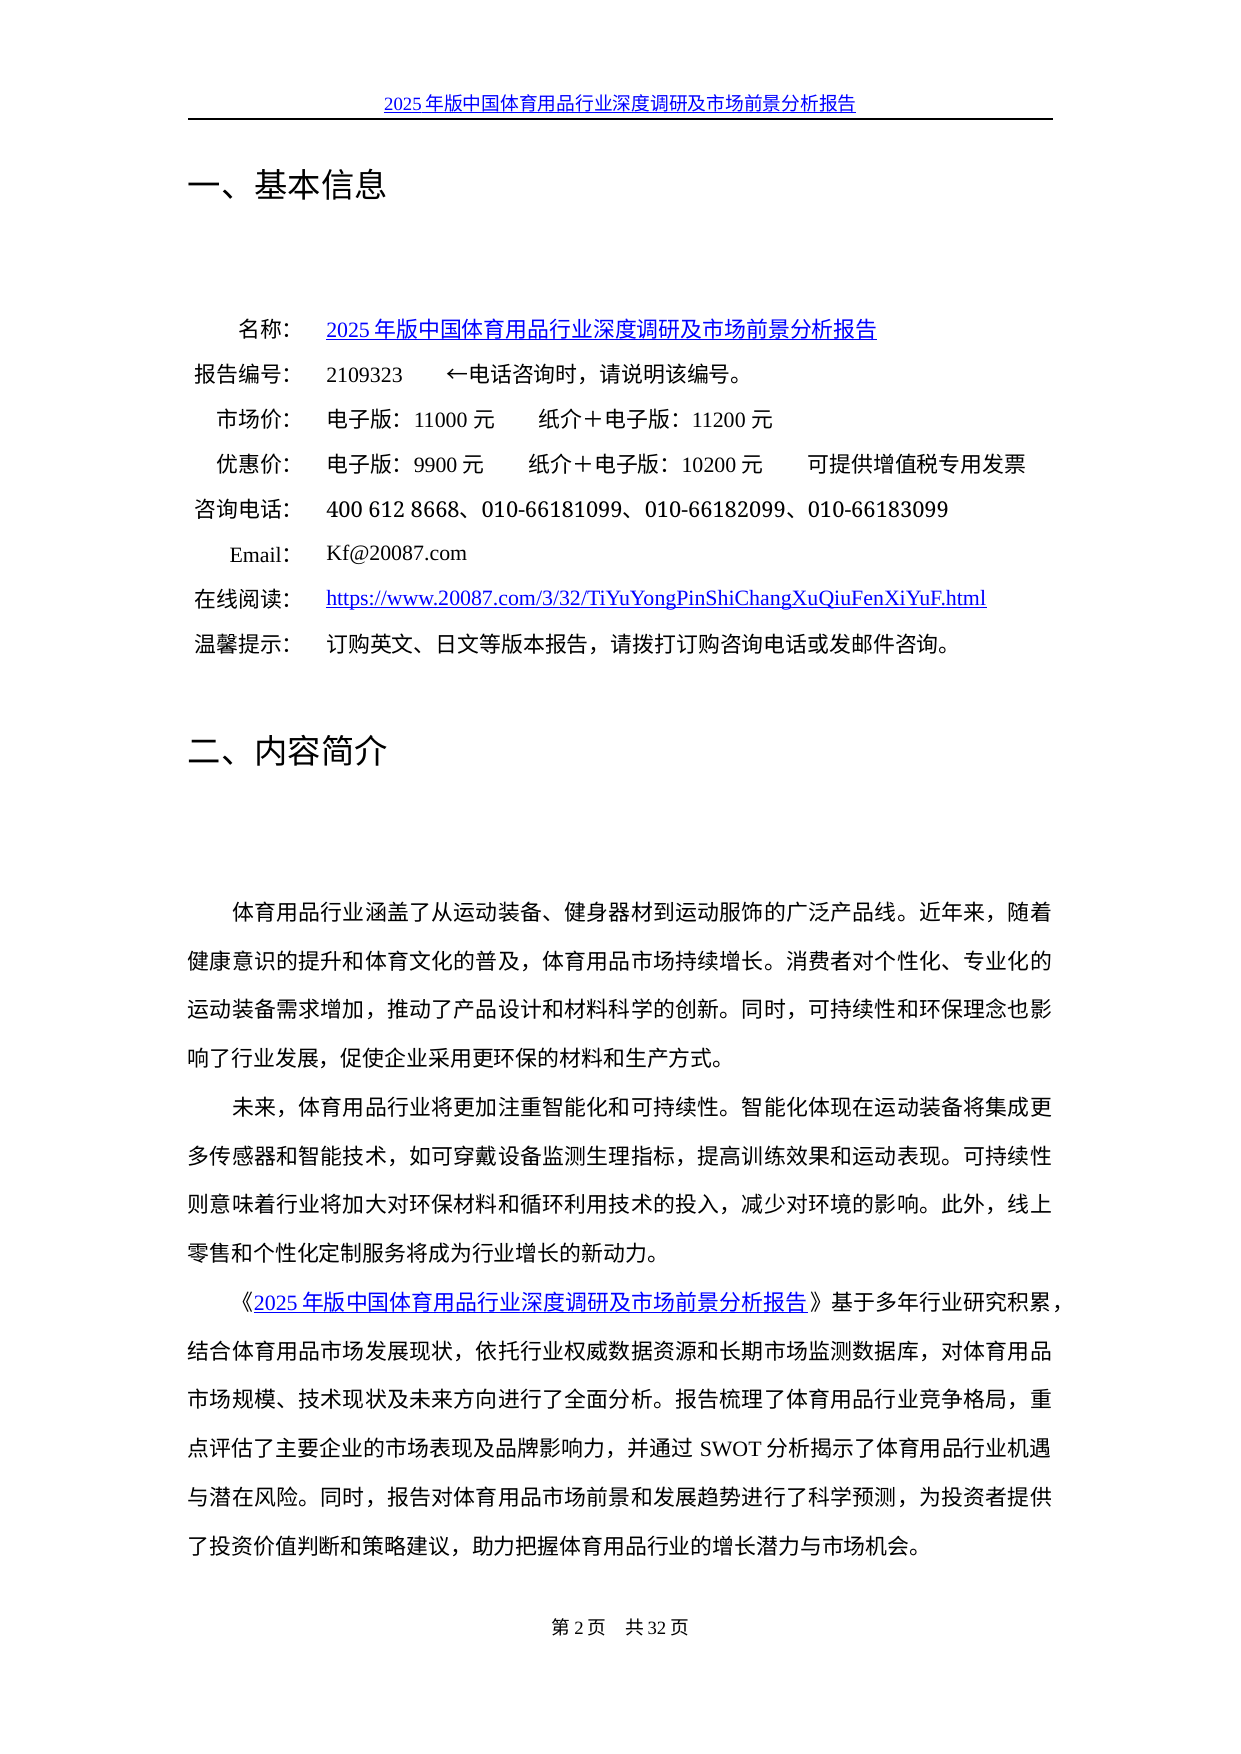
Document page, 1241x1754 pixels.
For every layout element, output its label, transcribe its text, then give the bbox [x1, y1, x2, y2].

table_cell 400 612 8668、010-66181099、010-66182099、010-66183099 [315, 492, 1073, 537]
table_header 名称： [167, 312, 315, 357]
table_header 2025年版中国体育用品行业深度调研及市场前景分析报告 [315, 312, 1073, 357]
title 一、基本信息 [187, 150, 1053, 215]
table_cell 咨询电话： [167, 492, 315, 537]
table_cell 市场价： [167, 402, 315, 447]
table_cell 订购英文、日文等版本报告，请拨打订购咨询电话或发邮件咨询。 [315, 627, 1073, 672]
table_cell 优惠价： [167, 447, 315, 492]
table_cell [315, 582, 1073, 627]
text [187, 894, 1053, 1561]
table_cell 电子版：9900 元 纸介＋电子版：10200 元 可提供增值税专用发票 [315, 447, 1073, 492]
title 二、内容简介 [187, 717, 1053, 782]
table_cell Email： [167, 537, 315, 582]
table_cell 电子版：11000 元 纸介＋电子版：11200 元 [315, 402, 1073, 447]
table_cell 在线阅读： [167, 582, 315, 627]
table_cell 报告编号： [167, 357, 315, 402]
table_cell 2109323 ←电话咨询时，请说明该编号。 [315, 357, 1073, 402]
table_cell Kf@20087.com [315, 537, 1073, 582]
table_cell 温馨提示： [167, 627, 315, 672]
